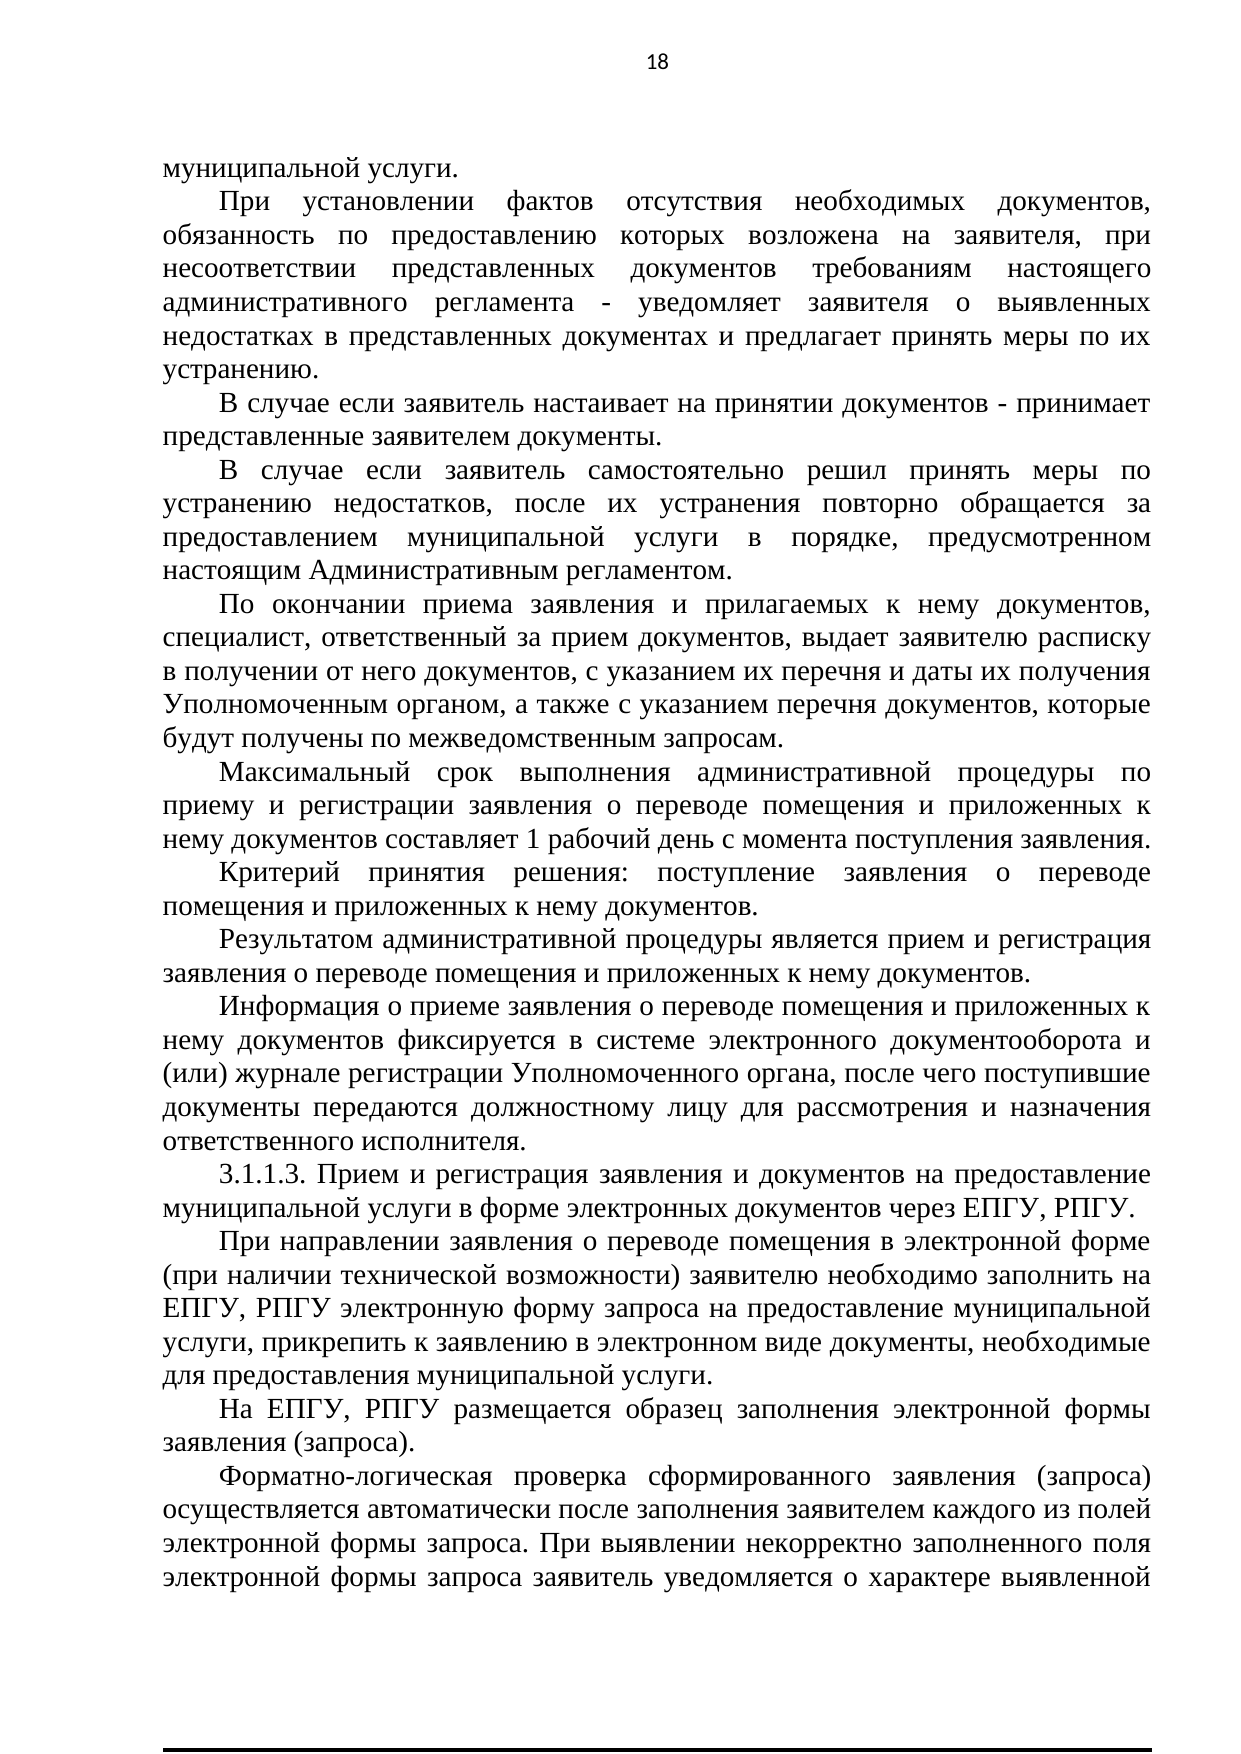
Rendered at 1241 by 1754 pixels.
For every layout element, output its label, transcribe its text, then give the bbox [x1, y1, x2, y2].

text Критерий принятия решения: поступление заявления о переводе помещения и приложенных к нему документов. [162, 854, 1152, 921]
text Максимальный срок выполнения административной процедуры по приему и регистрации заявления о переводе помещения и приложенных к нему документов составляет 1 рабочий день с момента поступления заявления. [162, 754, 1152, 854]
text При направлении заявления о переводе помещения в электронной форме (при наличии технической возможности) заявителю необходимо заполнить на ЕПГУ, РПГУ электронную форму запроса на предоставление муниципальной услуги, прикрепить к заявлению в электронном виде документы, необходимые для предоставления муниципальной услуги. [162, 1223, 1152, 1391]
text На ЕПГУ, РПГУ размещается образец заполнения электронной формы заявления (запроса). [162, 1391, 1152, 1458]
text В случае если заявитель самостоятельно решил принять меры по устранению недостатков, после их устранения повторно обращается за предоставлением муниципальной услуги в порядке, предусмотренном настоящим Административным регламентом. [162, 452, 1152, 586]
text Информация о приеме заявления о переводе помещения и приложенных к нему документов фиксируется в системе электронного документооборота и (или) журнале регистрации Уполномоченного органа, после чего поступившие документы передаются должностному лицу для рассмотрения и назначения ответственного исполнителя. [162, 988, 1152, 1156]
text По окончании приема заявления и прилагаемых к нему документов, специалист, ответственный за прием документов, выдает заявителю расписку в получении от него документов, с указанием их перечня и даты их получения Уполномоченным органом, а также с указанием перечня документов, которые будут получены по межведомственным запросам. [162, 586, 1152, 754]
text Результатом административной процедуры является прием и регистрация заявления о переводе помещения и приложенных к нему документов. [162, 921, 1152, 988]
text 3.1.1.3. Прием и регистрация заявления и документов на предоставление муниципальной услуги в форме электронных документов через ЕПГУ, РПГУ. [162, 1156, 1152, 1223]
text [162, 1458, 1152, 1592]
text В случае если заявитель настаивает на принятии документов - принимает представленные заявителем документы. [162, 385, 1152, 452]
text При установлении фактов отсутствия необходимых документов, обязанность по предоставлению которых возложена на заявителя, при несоответствии представленных документов требованиям настоящего административного регламента - уведомляет заявителя о выявленных недостатках в представленных документах и предлагает принять меры по их устранению. [162, 183, 1152, 385]
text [162, 150, 1152, 183]
